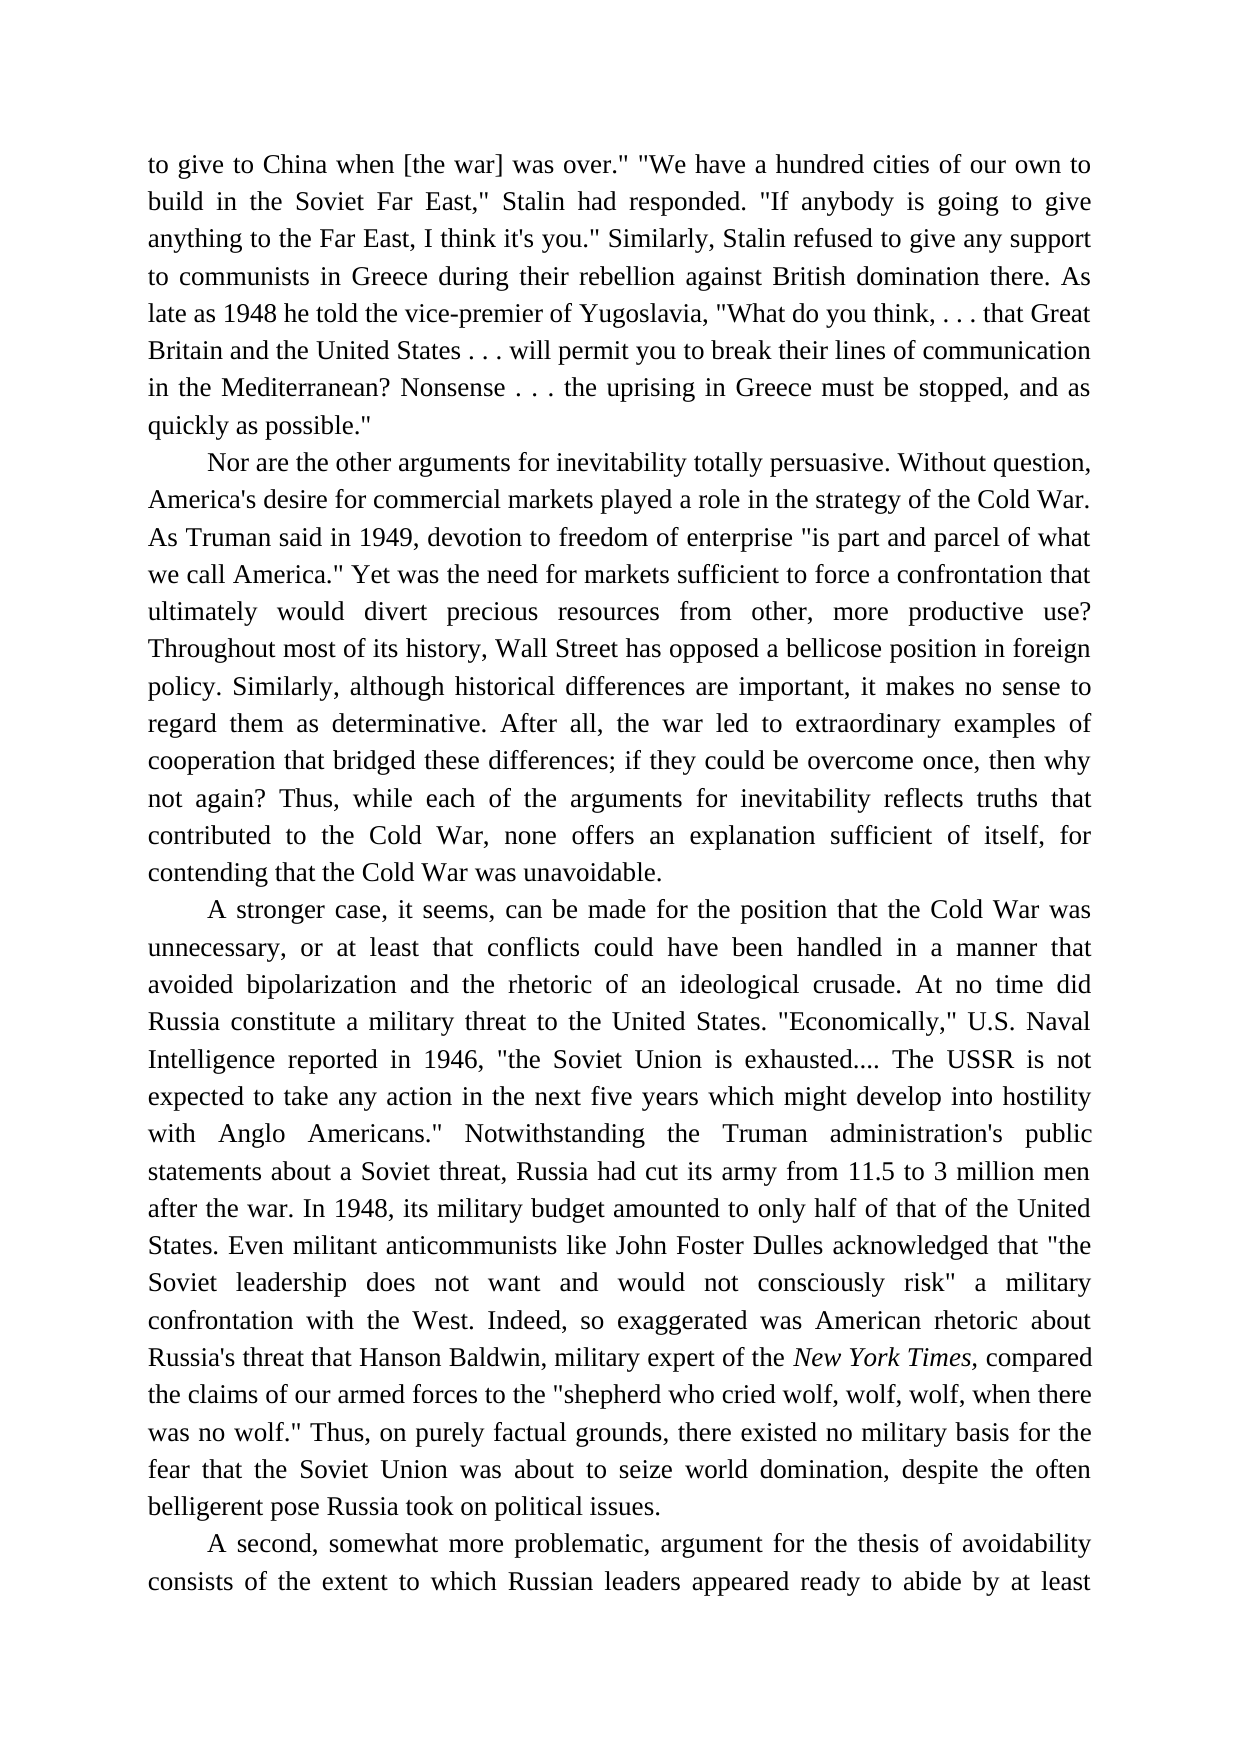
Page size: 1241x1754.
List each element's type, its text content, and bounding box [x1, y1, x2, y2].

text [148, 148, 1092, 440]
text Nor are the other arguments for inevitability totally persuasive. Without question, America's desire for commercial markets played a role in the strategy of the Cold War. As Truman said in 1949, devotion to freedom of enterprise "is part and parcel of what we call America." Yet was the need for markets sufficient to force a confrontation that ultimately would divert precious resources from other, more productive use? Throughout most of its history, Wall Street has opposed a bellicose position in foreign policy. Similarly, although historical differences are important, it makes no sense to regard them as determinative. After all, the war led to extraordinary examples of cooperation that bridged these differences; if they could be overcome once, then why not again? Thus, while each of the arguments for inevitability reflects truths that contributed to the Cold War, none offers an explanation sufficient of itself, for contending that the Cold War was unavoidable. [148, 446, 1092, 887]
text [148, 1527, 1092, 1596]
text A stronger case, it seems, can be made for the position that the Cold War was unnecessary, or at least that conflicts could have been handled in a manner that avoided bipolarization and the rhetoric of an ideological crusade. At no time did Russia constitute a military threat to the United States. "Economically," U.S. Naval Intelligence reported in 1946, "the Soviet Union is exhausted.... The USSR is not expected to take any action in the next five years which might develop into hostility with Anglo Americans." Notwithstanding the Truman administration's public statements about a Soviet threat, Russia had cut its army from 11.5 to 3 million men after the war. In 1948, its military budget amounted to only half of that of the United States. Even militant anticommunists like John Foster Dulles acknowledged that "the Soviet leadership does not want and would not consciously risk" a military confrontation with the West. Indeed, so exaggerated was American rhetoric about Russia's threat that Hanson Baldwin, military expert of the New York Times, compared the claims of our armed forces to the "shepherd who cried wolf, wolf, wolf, when there was no wolf." Thus, on purely factual grounds, there existed no military basis for the fear that the Soviet Union was about to seize world domination, despite the often belligerent pose Russia took on political issues. [148, 893, 1092, 1521]
